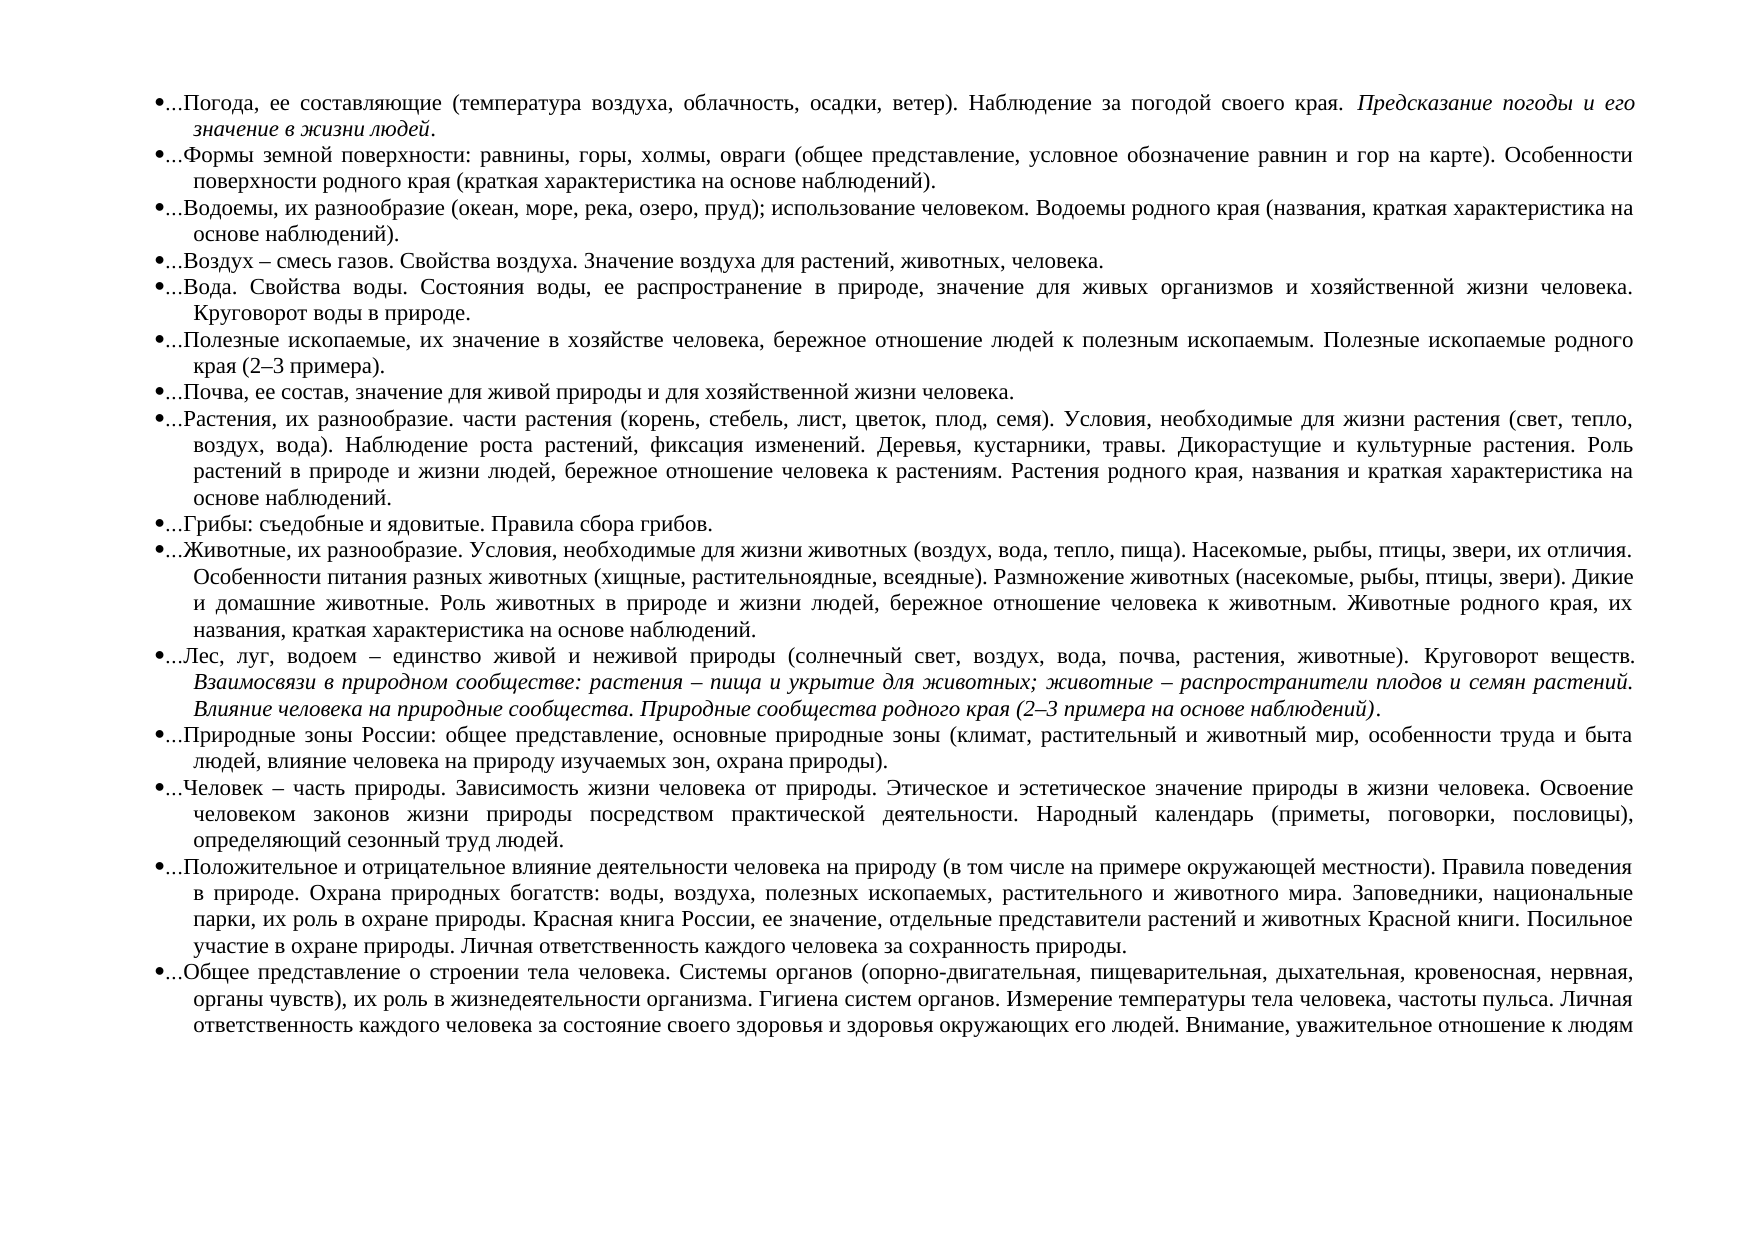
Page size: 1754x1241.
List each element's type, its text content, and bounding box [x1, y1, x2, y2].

list Лес, луг, водоем – единство живой и неживой природы (солнечный свет, воздух, вода, почва, растения, животные). Круговорот веществ. Взаимосвязи в природном сообществе: растения – пища и укрытие для животных; животные – распространители плодов и семян растений. Влияние человека на природные сообщества. Природные сообщества родного края (2–3 примера на основе наблюдений). [156, 642, 1636, 721]
list Формы земной поверхности: равнины, горы, холмы, овраги (общее представление, условное обозначение равнин и гор на карте). Особенности поверхности родного края (краткая характеристика на основе наблюдений). [156, 141, 1636, 194]
list Природные зоны России: общее представление, основные природные зоны (климат, растительный и животный мир, особенности труда и быта людей, влияние человека на природу изучаемых зон, охрана природы). [156, 721, 1636, 774]
list Грибы: съедобные и ядовитые. Правила сбора грибов. [156, 510, 1636, 537]
list Растения, их разнообразие. части растения (корень, стебель, лист, цветок, плод, семя). Условия, необходимые для жизни растения (свет, тепло, воздух, вода). Наблюдение роста растений, фиксация изменений. Деревья, кустарники, травы. Дикорастущие и культурные растения. Роль растений в природе и жизни людей, бережное отношение человека к растениям. Растения родного края, названия и краткая характеристика на основе наблюдений. [156, 405, 1636, 510]
list Человек – часть природы. Зависимость жизни человека от природы. Этическое и эстетическое значение природы в жизни человека. Освоение человеком законов жизни природы посредством практической деятельности. Народный календарь (приметы, поговорки, пословицы), определяющий сезонный труд людей. [156, 774, 1636, 853]
list Почва, ее состав, значение для живой природы и для хозяйственной жизни человека. [156, 378, 1636, 405]
list Животные, их разнообразие. Условия, необходимые для жизни животных (воздух, вода, тепло, пища). Насекомые, рыбы, птицы, звери, их отличия. Особенности питания разных животных (хищные, растительноядные, всеядные). Размножение животных (насекомые, рыбы, птицы, звери). Дикие и домашние животные. Роль животных в природе и жизни людей, бережное отношение человека к животным. Животные родного края, их названия, краткая характеристика на основе наблюдений. [156, 537, 1636, 642]
list Полезные ископаемые, их значение в хозяйстве человека, бережное отношение людей к полезным ископаемым. Полезные ископаемые родного края (2–3 примера). [156, 326, 1636, 378]
list Вода. Свойства воды. Состояния воды, ее распространение в природе, значение для живых организмов и хозяйственной жизни человека. Круговорот воды в природе. [156, 273, 1636, 326]
list Погода, ее составляющие (температура воздуха, облачность, осадки, ветер). Наблюдение за погодой своего края. Предсказание погоды и его значение в жизни людей. [156, 88, 1636, 141]
list Воздух – смесь газов. Свойства воздуха. Значение воздуха для растений, животных, человека. [156, 247, 1636, 273]
list Положительное и отрицательное влияние деятельности человека на природу (в том числе на примере окружающей местности). Правила поведения в природе. Охрана природных богатств: воды, воздуха, полезных ископаемых, растительного и животного мира. Заповедники, национальные парки, их роль в охране природы. Красная книга России, ее значение, отдельные представители растений и животных Красной книги. Посильное участие в охране природы. Личная ответственность каждого человека за сохранность природы. [156, 853, 1636, 958]
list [156, 958, 1636, 1037]
list Водоемы, их разнообразие (океан, море, река, озеро, пруд); использование человеком. Водоемы родного края (названия, краткая характеристика на основе наблюдений). [156, 194, 1636, 247]
